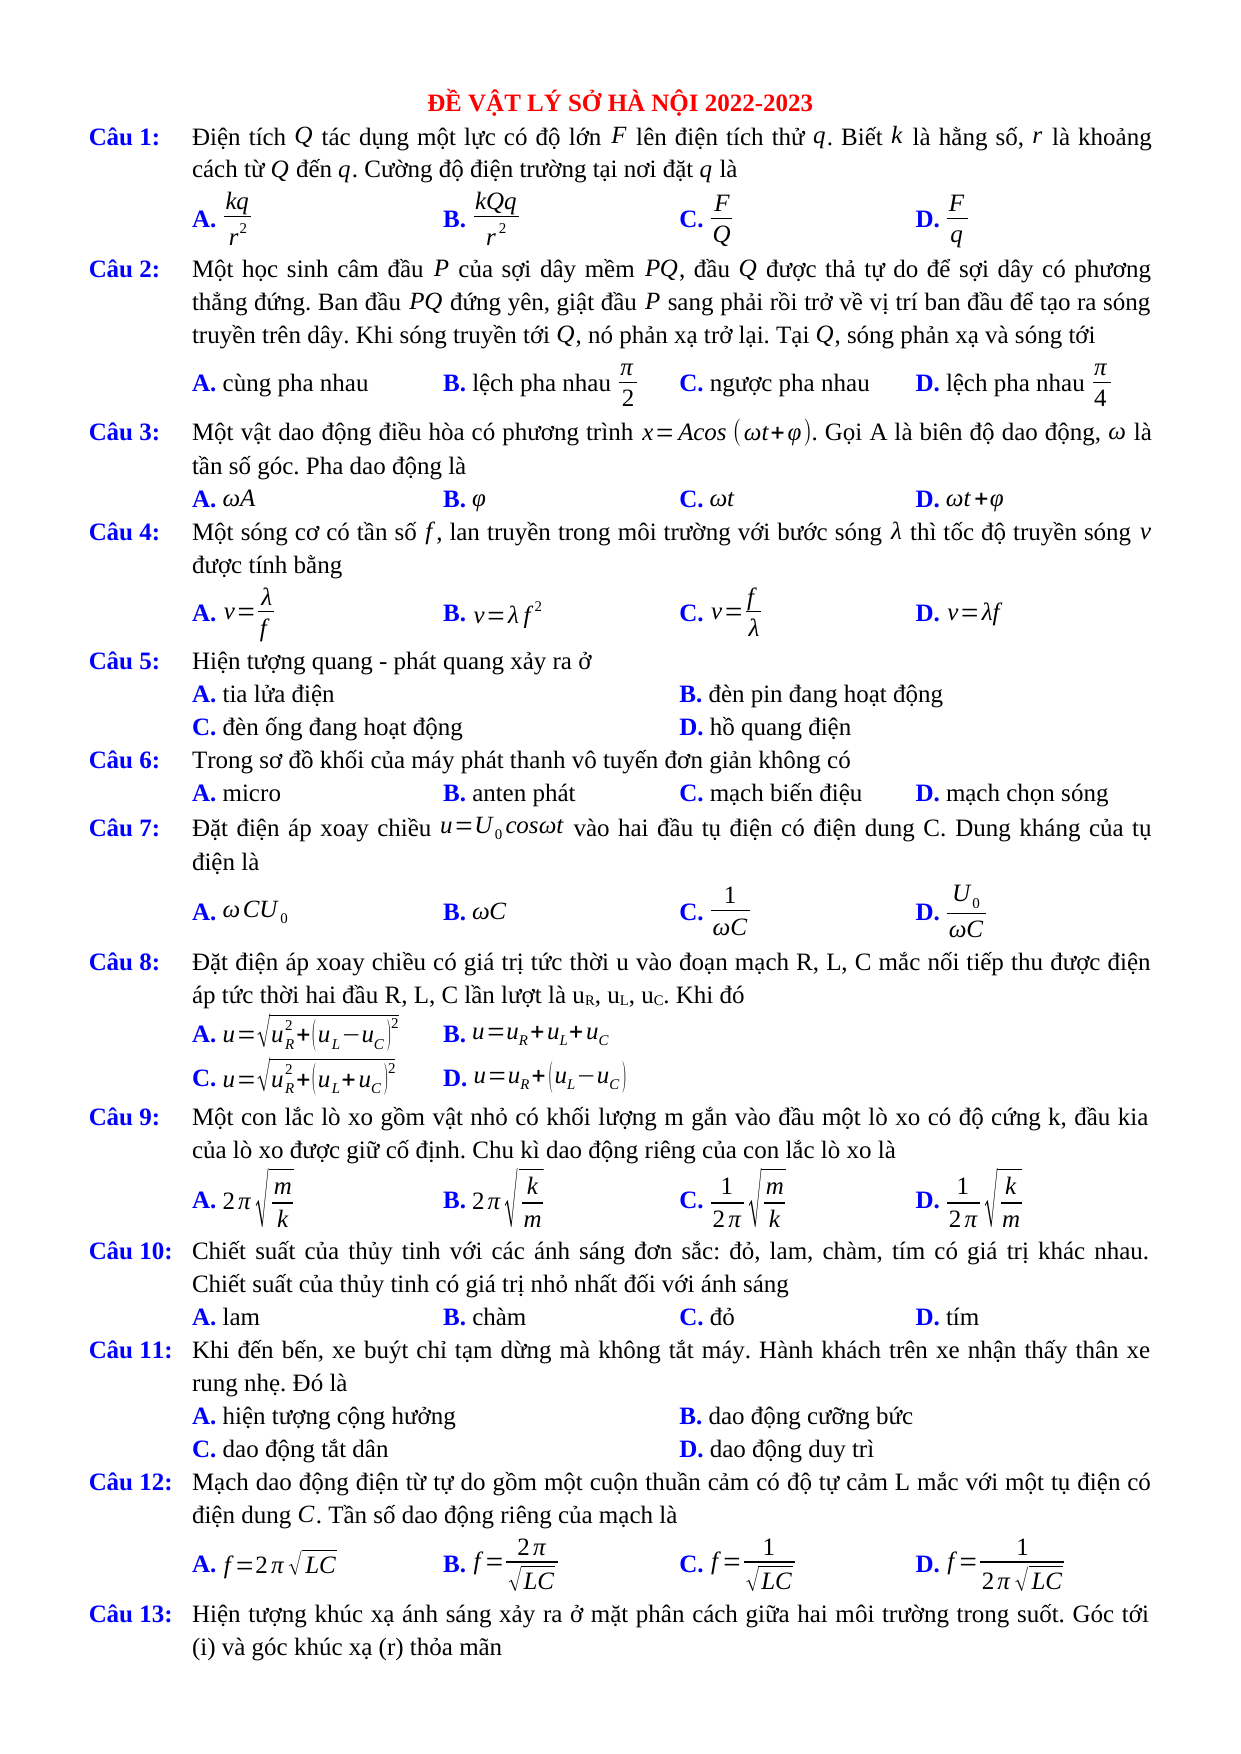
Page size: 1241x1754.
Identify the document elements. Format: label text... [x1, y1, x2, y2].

text A. hiện tượng cộng hưởng B. dao động cưỡng bức [192, 1401, 1152, 1430]
text Câu 5: Hiện tượng quang - phát quang xảy ra ở [88, 646, 1152, 675]
text C. dao động tắt dân D. dao động duy trì [192, 1434, 1152, 1463]
text A. B. C. D. [192, 880, 1152, 943]
text A. B. C. D. [192, 583, 1152, 642]
text ĐỀ VẬT LÝ SỞ HÀ NỘI 2022-2023 [88, 88, 1152, 117]
text Câu 4: Một sóng cơ có tần số , lan truyền trong môi trường với bước sóng thì tốc độ truyền sóng được tính bằng [88, 517, 1152, 579]
text Câu 2: Một học sinh câm đầu của sợi dây mềm , đầu được thả tự do để sợi dây có phương thẳng đứng. Ban đầu đứng yên, giật đầu sang phải rồi trở về vị trí ban đầu để tạo ra sóng truyền trên dây. Khi sóng truyền tới , nó phản xạ trở lại. Tại , sóng phản xạ và sóng tới [88, 254, 1152, 349]
text A. B. [192, 1013, 1152, 1053]
text A. lam B. chàm C. đỏ D. tím [192, 1302, 1152, 1331]
text A. B. C. D. [192, 1533, 1152, 1594]
text Câu 1: Điện tích tác dụng một lực có độ lớn lên điện tích thử . Biết là hằng số, là khoảng cách từ đến . Cường độ điện trường tại nơi đặt là [88, 122, 1152, 183]
text A. tia lửa điện B. đèn pin đang hoạt động [192, 679, 1152, 708]
text A. cùng pha nhau B. lệch pha nhau C. ngược pha nhau D. lệch pha nhau [192, 353, 1152, 412]
text C. D. [192, 1057, 1152, 1097]
text Câu 9: Một con lắc lò xo gồm vật nhỏ có khối lượng m gắn vào đầu một lò xo có độ cứng k, đầu kia của lò xo được giữ cố định. Chu kì dao động riêng của con lắc lò xo là [88, 1102, 1152, 1163]
text Câu 8: Đặt điện áp xoay chiều có giá trị tức thời u vào đoạn mạch R, L, C mắc nối tiếp thu được điện áp tức thời hai đầu R, L, C lần lượt là uR, uL, uC. Khi đó [88, 947, 1152, 1009]
text Câu 7: Đặt điện áp xoay chiều vào hai đầu tụ điện có điện dung C. Dung kháng của tụ điện là [88, 811, 1152, 876]
text A. B. C. D. [192, 188, 1152, 250]
text Câu 3: Một vật dao động điều hòa có phương trình . Gọi A là biên độ dao động, là tần số góc. Pha dao động là [88, 417, 1152, 480]
text Câu 13: Hiện tượng khúc xạ ánh sáng xảy ra ở mặt phân cách giữa hai môi trường trong suốt. Góc tới (i) và góc khúc xạ (r) thỏa mãn [88, 1599, 1152, 1660]
text Câu 12: Mạch dao động điện từ tự do gồm một cuộn thuần cảm có độ tự cảm L mắc với một tụ điện có điện dung . Tần số dao động riêng của mạch là [88, 1467, 1152, 1529]
text A. B. C. D. [192, 1168, 1152, 1232]
text C. đèn ống đang hoạt động D. hồ quang điện [192, 712, 1152, 741]
text Câu 10: Chiết suất của thủy tinh với các ánh sáng đơn sắc: đỏ, lam, chàm, tím có giá trị khác nhau. Chiết suất của thủy tinh có giá trị nhỏ nhất đối với ánh sáng [88, 1236, 1152, 1298]
text A. B. C. D. [192, 484, 1152, 513]
text Câu 11: Khi đến bến, xe buýt chỉ tạm dừng mà không tắt máy. Hành khách trên xe nhận thấy thân xe rung nhẹ. Đó là [88, 1335, 1152, 1397]
text Câu 6: Trong sơ đồ khối của máy phát thanh vô tuyến đơn giản không có [88, 745, 1152, 774]
text A. micro B. anten phát C. mạch biến điệu D. mạch chọn sóng [192, 778, 1152, 807]
